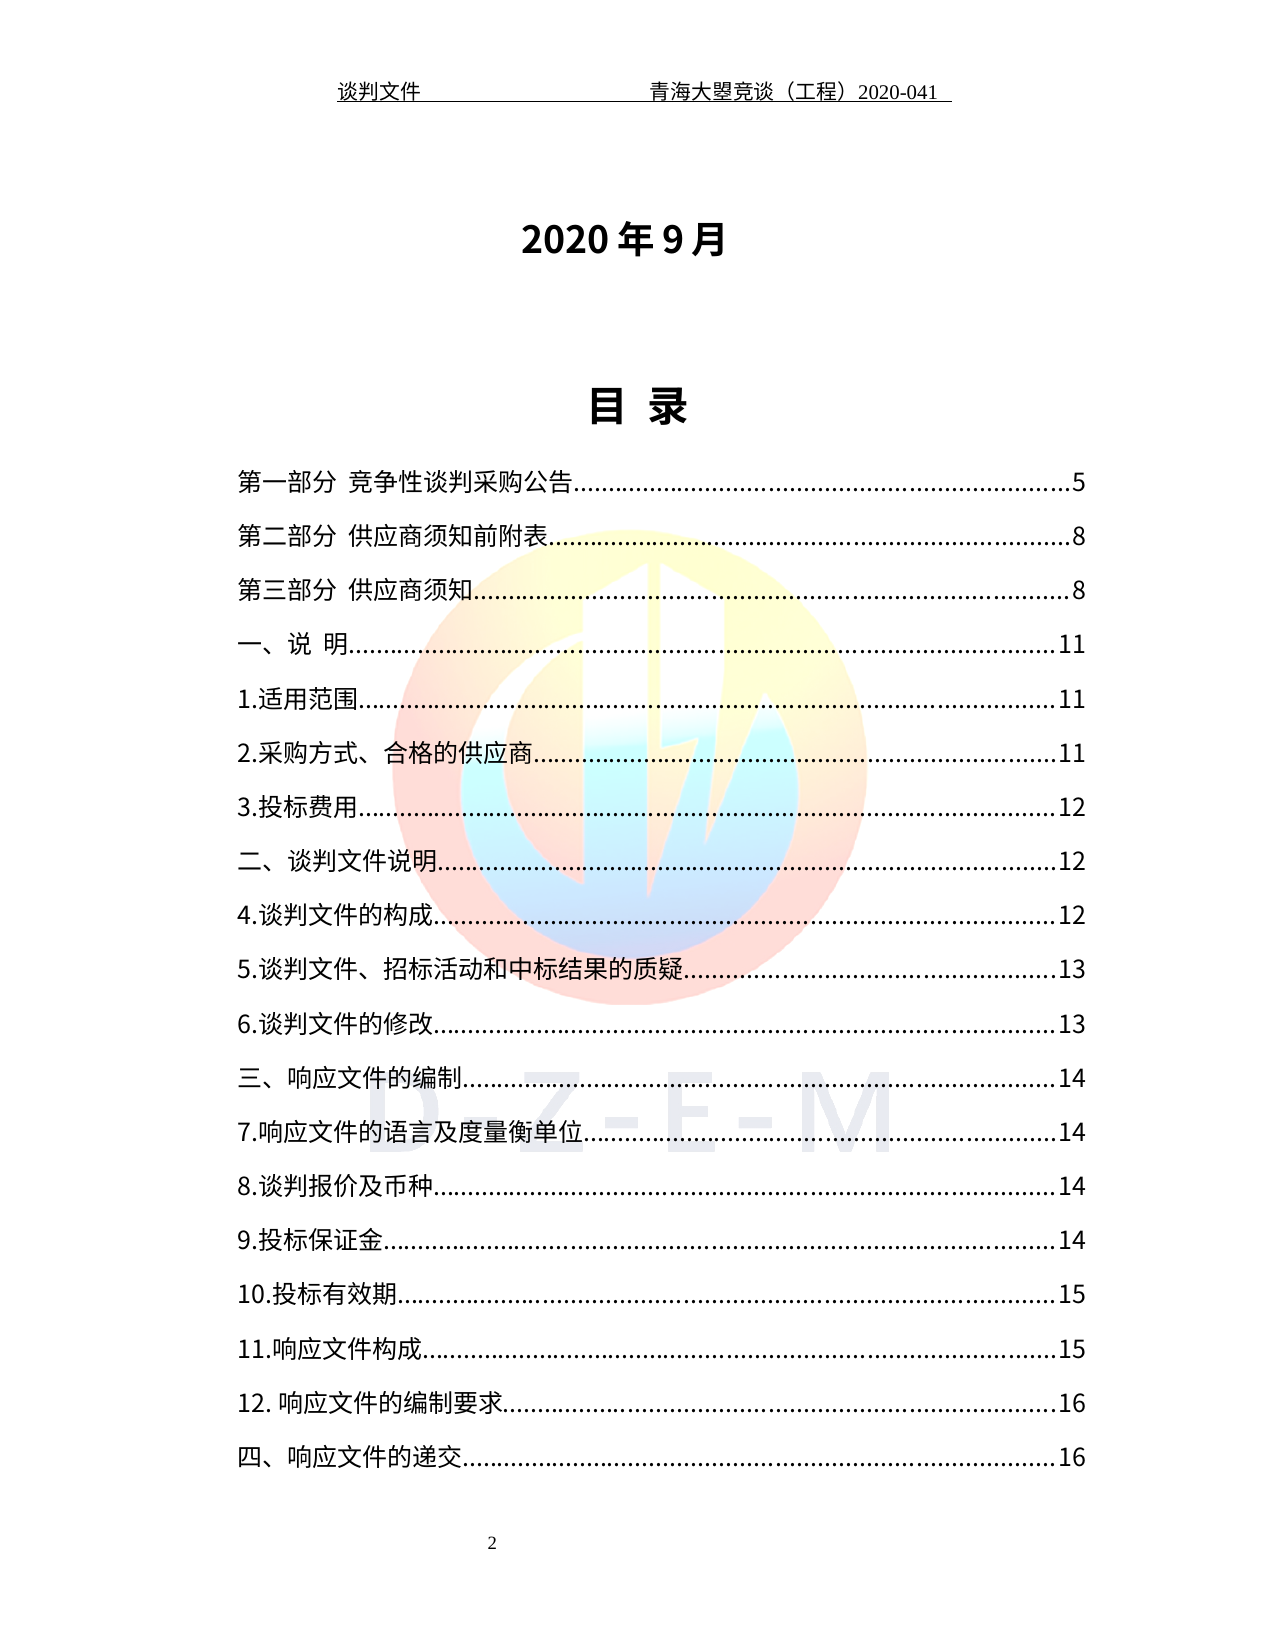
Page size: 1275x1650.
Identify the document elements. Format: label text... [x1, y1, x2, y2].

text 四、响应文件的递交 16 [187, 1433, 1087, 1475]
text 8.谈判报价及币种 14 [187, 1162, 1087, 1204]
text 6.谈判文件的修改 13 [187, 1000, 1087, 1041]
text 9.投标保证金 14 [187, 1216, 1087, 1258]
text 2020年9月 [162, 210, 1087, 264]
text 第三部分 供应商须知 8 [187, 566, 1087, 608]
text 第二部分 供应商须知前附表 8 [187, 512, 1087, 554]
text 2.采购方式、合格的供应商 11 [187, 729, 1087, 771]
text 3.投标费用 12 [187, 783, 1087, 825]
text 10.投标有效期 15 [187, 1271, 1087, 1312]
text 目 录 [187, 373, 1087, 433]
text 二、谈判文件说明 12 [187, 837, 1087, 879]
text 5.谈判文件、招标活动和中标结果的质疑 13 [187, 946, 1087, 987]
text 7.响应文件的语言及度量衡单位 14 [187, 1108, 1087, 1150]
text 12. 响应文件的编制要求 16 [187, 1379, 1087, 1421]
text 11.响应文件构成 15 [187, 1325, 1087, 1366]
text 4.谈判文件的构成 12 [187, 891, 1087, 933]
text 一、说 明 11 [187, 621, 1087, 662]
text 1.适用范围 11 [187, 675, 1087, 716]
text 第一部分 竞争性谈判采购公告 5 [187, 458, 1087, 500]
text 三、响应文件的编制 14 [187, 1054, 1087, 1096]
